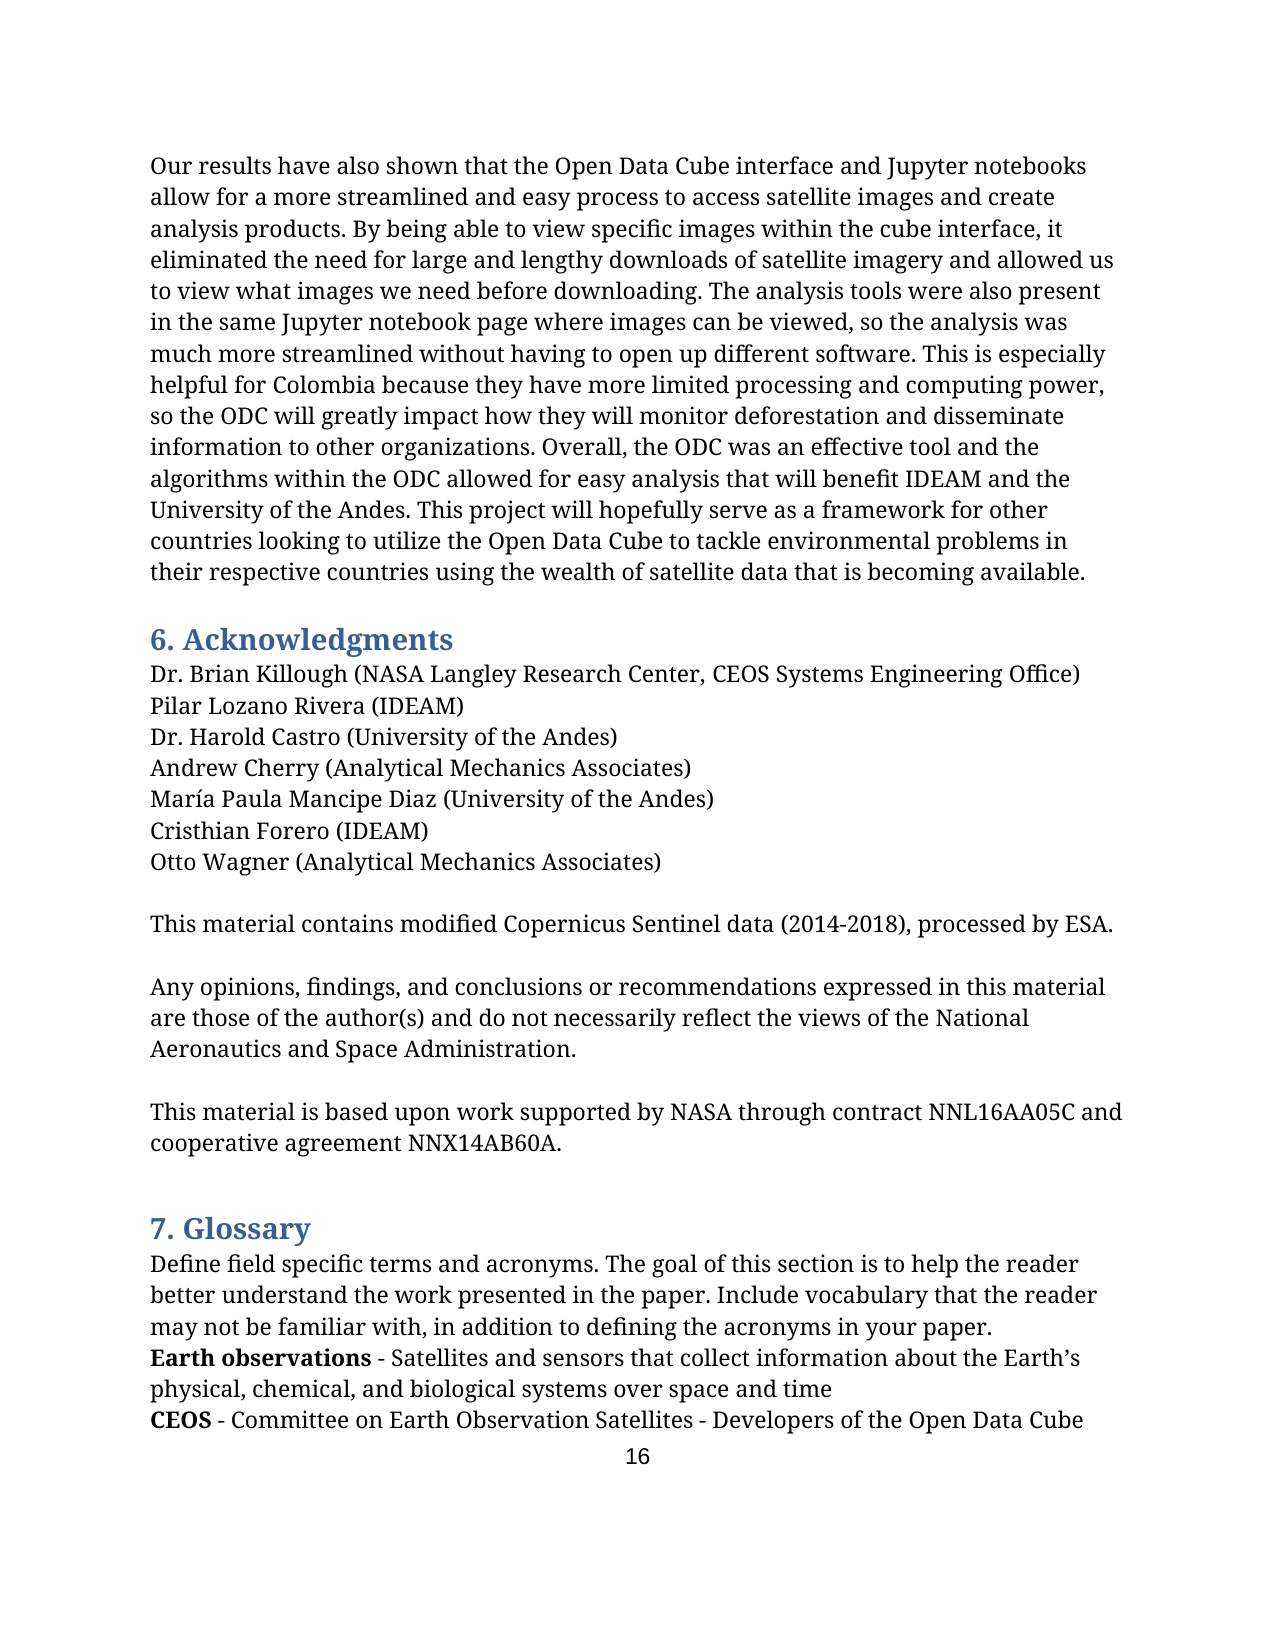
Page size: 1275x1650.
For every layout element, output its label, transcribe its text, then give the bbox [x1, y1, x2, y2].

text CEOS - Committee on Earth Observation Satellites - Developers of the Open Data Cube [150, 1404, 1125, 1436]
text This material contains modified Copernicus Sentinel data (2014-2018), processed by ESA. [150, 908, 1125, 940]
text Pilar Lozano Rivera (IDEAM) [150, 690, 1125, 721]
text Any opinions, findings, and conclusions or recommendations expressed in this material are those of the author(s) and do not necessarily reflect the views of the National Aeronautics and Space Administration. [150, 971, 1125, 1065]
subtitle 7. Glossary [150, 1208, 1125, 1248]
text María Paula Mancipe Diaz (University of the Andes) [150, 783, 1125, 815]
text Dr. Brian Killough (NASA Langley Research Center, CEOS Systems Engineering Office) [150, 658, 1125, 690]
text 6. Acknowledgments [150, 619, 1125, 658]
text Otto Wagner (Analytical Mechanics Associates) [150, 846, 1125, 877]
text Earth observations - Satellites and sensors that collect information about the Earth’s physical, chemical, and biological systems over space and time [150, 1342, 1125, 1404]
text Our results have also shown that the Open Data Cube interface and Jupyter notebooks allow for a more streamlined and easy process to access satellite images and create analysis products. By being able to view specific images within the cube interface, it eliminated the need for large and lengthy downloads of satellite imagery and allowed us to view what images we need before downloading. The analysis tools were also present in the same Jupyter notebook page where images can be viewed, so the analysis was much more streamlined without having to open up different software. This is especially helpful for Colombia because they have more limited processing and computing power, so the ODC will greatly impact how they will monitor deforestation and disseminate information to other organizations. Overall, the ODC was an effective tool and the algorithms within the ODC allowed for easy analysis that will benefit IDEAM and the University of the Andes. This project will hopefully serve as a framework for other countries looking to utilize the Open Data Cube to tackle environmental problems in their respective countries using the wealth of satellite data that is becoming available. [150, 150, 1125, 587]
text Andrew Cherry (Analytical Mechanics Associates) [150, 752, 1125, 783]
text Dr. Harold Castro (University of the Andes) [150, 721, 1125, 752]
text This material is based upon work supported by NASA through contract NNL16AA05C and cooperative agreement NNX14AB60A. [150, 1096, 1125, 1158]
text Cristhian Forero (IDEAM) [150, 815, 1125, 846]
text Define field specific terms and acronyms. The goal of this section is to help the reader better understand the work presented in the paper. Include vocabulary that the reader may not be familiar with, in addition to defining the acronyms in your paper. [150, 1248, 1125, 1342]
